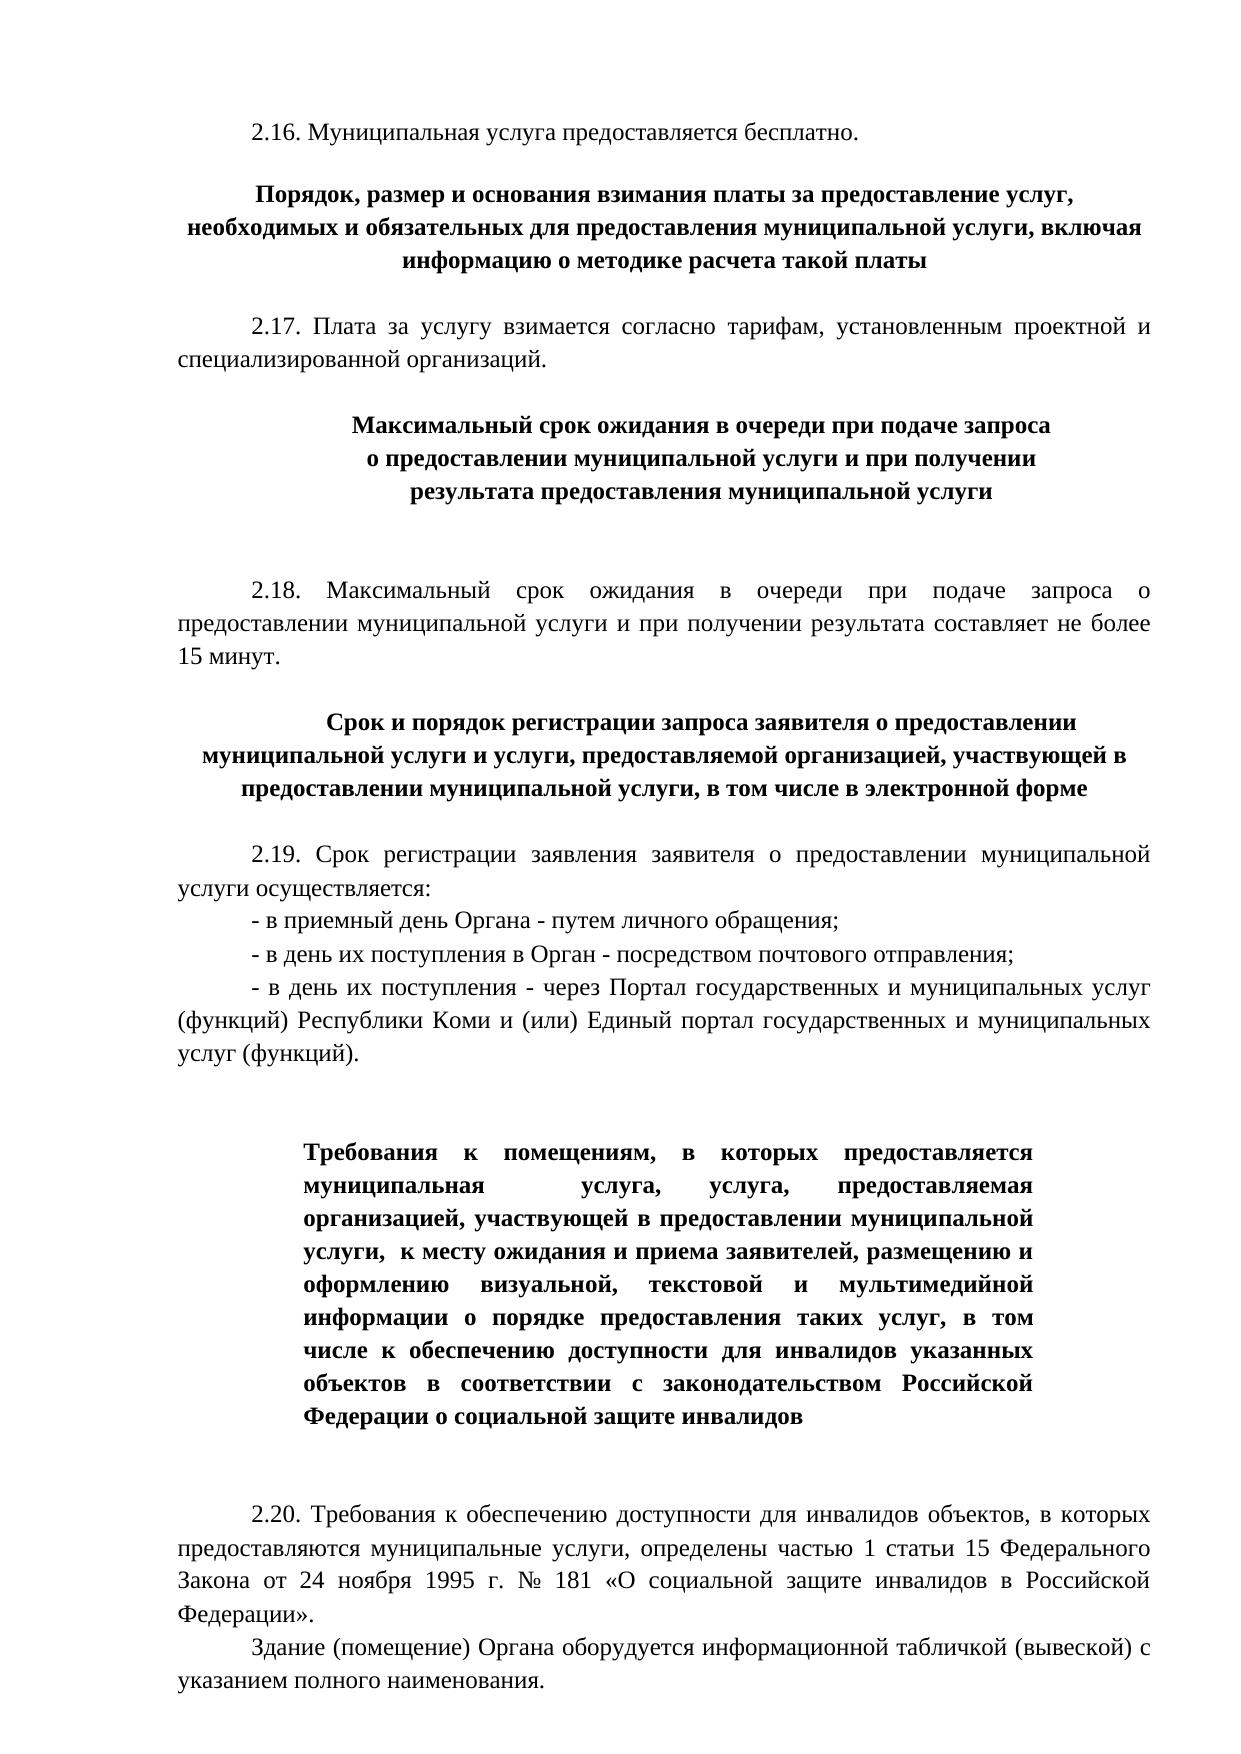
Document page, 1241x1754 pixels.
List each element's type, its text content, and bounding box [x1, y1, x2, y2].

text Срок и порядок регистрации запроса заявителя о предоставлении муниципальной услуги и услуги, предоставляемой организацией, участвующей в предоставлении муниципальной услуги, в том числе в электронной форме [177, 707, 1152, 802]
text 2.19. Срок регистрации заявления заявителя о предоставлении муниципальной услуги осуществляется: [177, 839, 1152, 901]
text Здание (помещение) Органа оборудуется информационной табличкой (вывеской) с указанием полного наименования. [177, 1632, 1152, 1693]
text 2.20. Требования к обеспечению доступности для инвалидов объектов, в которых предоставляются муниципальные услуги, определены частью 1 статьи 15 Федерального Закона от 24 ноября 1995 г. № 181 «О социальной защите инвалидов в Российской Федерации». [177, 1499, 1152, 1627]
text о предоставлении муниципальной услуги и при получении [177, 443, 1152, 472]
text Максимальный срок ожидания в очереди при подаче запроса [177, 410, 1152, 439]
text результата предоставления муниципальной услуги [177, 476, 1152, 505]
text 2.18. Максимальный срок ожидания в очереди при подаче запроса о предоставлении муниципальной услуги и при получении результата составляет не более 15 минут. [177, 575, 1152, 670]
text - в день их поступления - через Портал государственных и муниципальных услуг (функций) Республики Коми и (или) Единый портал государственных и муниципальных услуг (функций). [177, 972, 1152, 1066]
table_header Требования к помещениям, в которых предоставляется муниципальная услуга, услуга, предоставляемая организацией, участвующей в предоставлении муниципальной услуги, к месту ожидания и приема заявителей, размещению и оформлению визуальной, текстовой и мультимедийной информации о порядке предоставления таких услуг, в том числе к обеспечению доступности для инвалидов указанных объектов в соответствии с законодательством Российской Федерации о социальной защите инвалидов [292, 1137, 1045, 1433]
text - в приемный день Органа - путем личного обращения; [177, 906, 1152, 934]
text 2.16. Муниципальная услуга предоставляется бесплатно. [177, 117, 1152, 146]
text 2.17. Плата за услугу взимается согласно тарифам, установленным проектной и специализированной организаций. [177, 311, 1152, 373]
text Порядок, размер и основания взимания платы за предоставление услуг, необходимых и обязательных для предоставления муниципальной услуги, включая информацию о методике расчета такой платы [177, 179, 1152, 274]
text - в день их поступления в Орган - посредством почтового отправления; [177, 939, 1152, 967]
